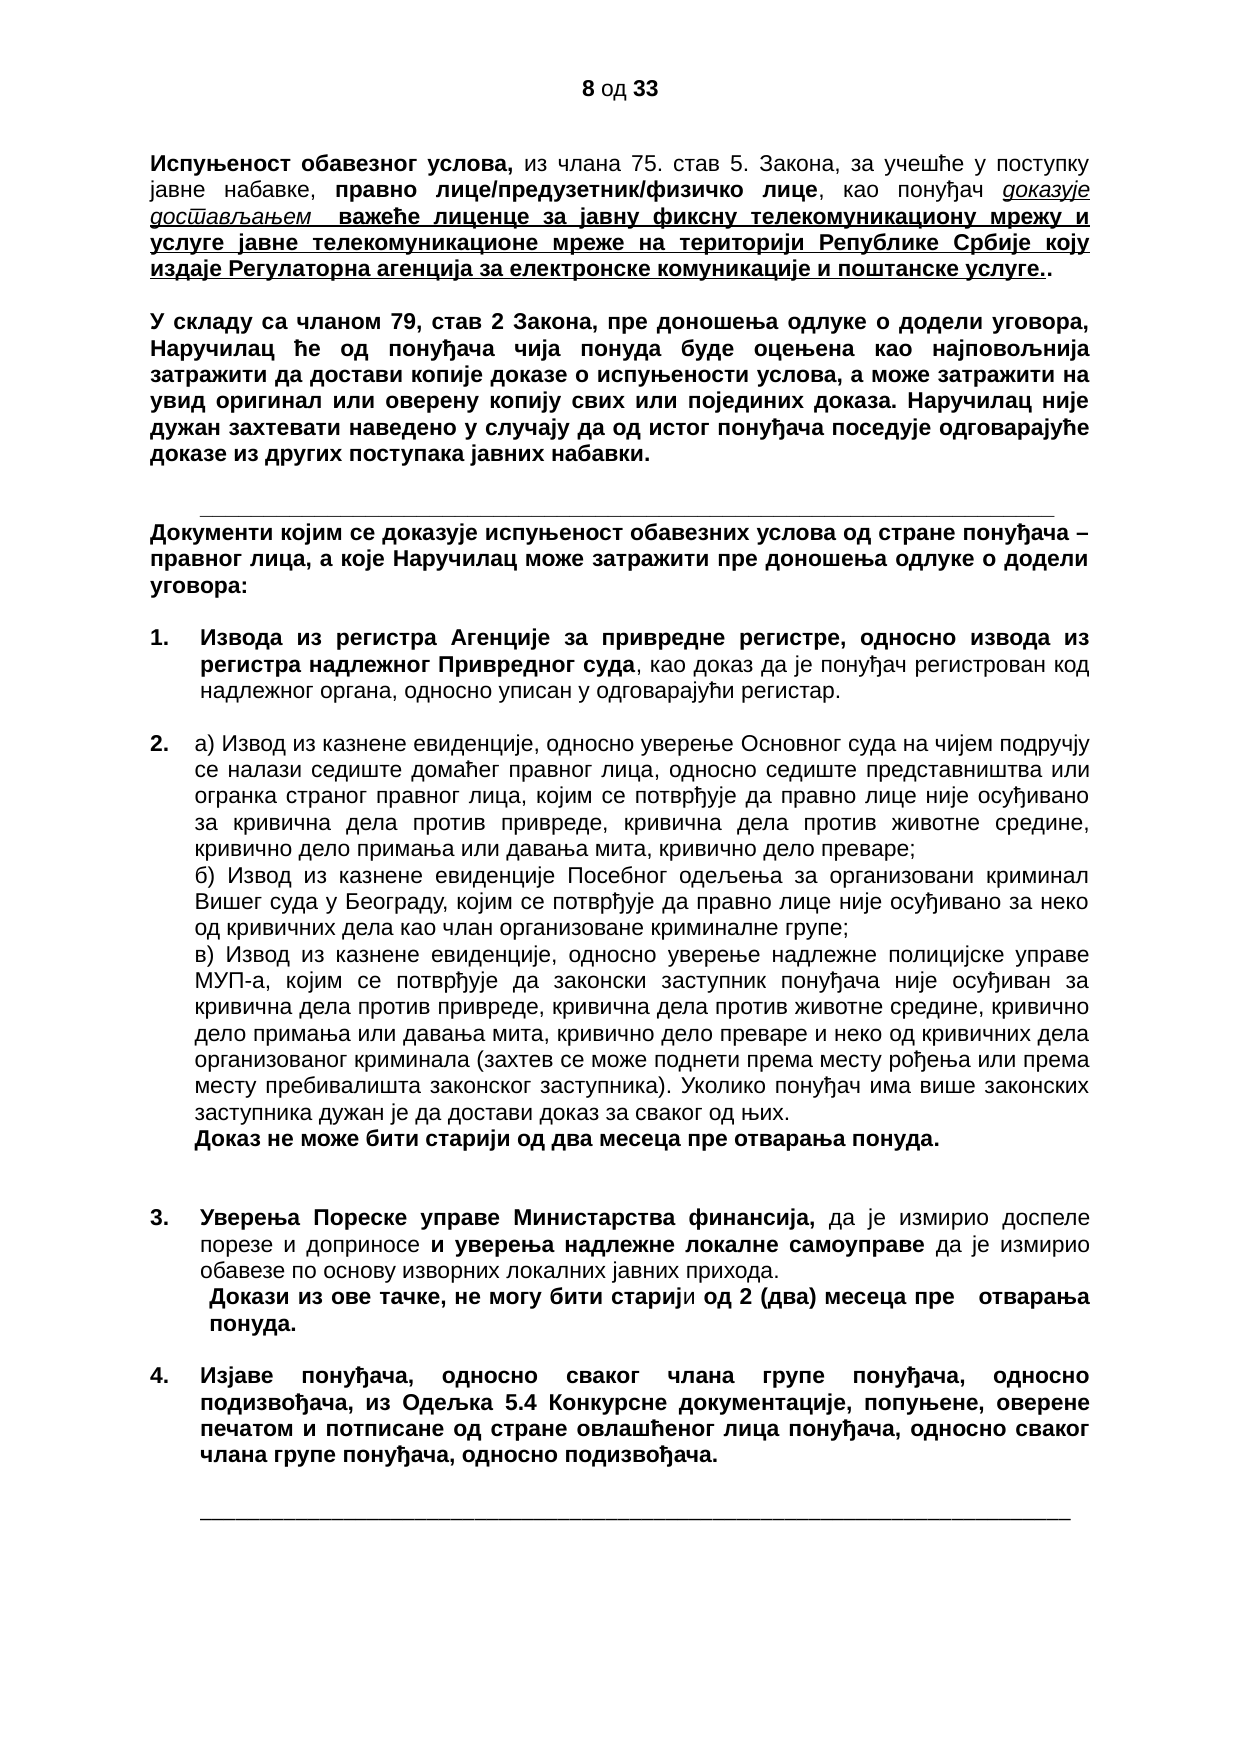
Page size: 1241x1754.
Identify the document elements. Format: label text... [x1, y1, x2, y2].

list Доказ не може бити старији од два месеца пре отварања понуда. [194, 1125, 1090, 1151]
text Испуњеност обавезног услова, из члана 75. став 5. Закона, за учешће у поступку јавне набавке, правно лице/предузетник/физичко лице, као понуђач доказује достављањем важеће лиценце за јавну фиксну телекомуникациону мрежу и услуге јавне телекомуникационе мреже на територији Републике Србије коју издаје Регулаторна агенција за електронске комуникације и поштанске услуге.. [150, 227, 1090, 252]
text ___________________________________________________________________ [200, 493, 1090, 519]
text Документи којим се доказује испуњеност обавезних услова од стране понуђача – правног лица, а које Наручилац може затражити пре доношења одлуке о додели уговора: [150, 519, 1090, 598]
list в) Извод из казнене евиденције, односно уверење надлежне полицијске управе МУП-а, којим се потврђује да законски заступник понуђача није осуђиван за кривична дела против привреде, кривична дела против животне средине, кривично дело примања или давања мита, кривично дело преваре и неко од кривичних дела организованог криминала (захтев се може поднети према месту рођења или према месту пребивалишта законског заступника). Уколико понуђач има више законских заступника дужан је да достави доказ за сваког од њих. [194, 941, 1090, 1125]
list а) Извод из казнене евиденције, односно уверењe Основног суда на чијем подручју се налази седиште домаћег правног лица, односно седиште представништва или огранка страног правног лица, којим се потврђује да правно лице није осуђивано за кривична дела против привреде, кривична дела против животне средине, кривично дело примања или давања мита, кривично дело преваре; [150, 730, 1090, 862]
text Докази из ове тачке, не могу бити старији од 2 (два) месеца пре отварања понуда. [209, 1283, 1090, 1336]
text Испуњеност обавезног услова, из члана 75. став 5. Закона, за учешће у поступку јавне набавке, правно лице/предузетник/физичко лице, као понуђач доказује достављањем важеће лиценце за јавну фиксну телекомуникациону мрежу и услуге јавне телекомуникационе мреже на територији Републике Србије коју издаје Регулаторна агенција за електронске комуникације и поштанске услуге.. [150, 150, 1090, 225]
list б) Извод из казнене евиденције Посебног одељења за организовани криминал Вишег суда у Београду, којим се потврђује да правно лице није осуђивано за неко од кривичних дела као члан организоване криминалне групе; [194, 862, 1090, 941]
text _________________________________________________________________________ [200, 1494, 1090, 1523]
list Изјаве понуђача, односно сваког члана групе понуђача, односно подизвођача, из Одељка 5.4 Конкурсне документације, попуњене, оверене печатом и потписане од стране овлашћеног лица понуђача, односно сваког члана групе понуђача, односно подизвођача. [150, 1362, 1090, 1468]
list Извода из регистра Агенције за привредне регистре, односно извода из регистра надлежног Привредног суда, као доказ да је понуђач регистрован код надлежног органа, односно уписан у одговарајући регистар. [150, 624, 1090, 703]
list Уверења Пореске управе Министарства финансија, да је измирио доспеле порезе и доприносе и уверења надлежне локалне самоуправе да је измирио обавезе по основу изворних локалних јавних прихода. [150, 1204, 1090, 1283]
text У складу са чланом 79, став 2 Закона, пре доношења одлуке о додели уговора, Наручилац ће од понуђача чија понуда буде оцењена као најповољнија затражити да достави копије доказе о испуњености услова, а може затражити на увид оригинал или оверену копију свих или појединих доказа. Наручилац није дужан захтевати наведено у случају да од истог понуђача поседује одговарајуће доказе из других поступака јавних набавки. [150, 308, 1090, 466]
text Испуњеност обавезног услова, из члана 75. став 5. Закона, за учешће у поступку јавне набавке, правно лице/предузетник/физичко лице, као понуђач доказује достављањем важеће лиценце за јавну фиксну телекомуникациону мрежу и услуге јавне телекомуникационе мреже на територији Републике Србије коју издаје Регулаторна агенција за електронске комуникације и поштанске услуге.. [150, 253, 1090, 282]
